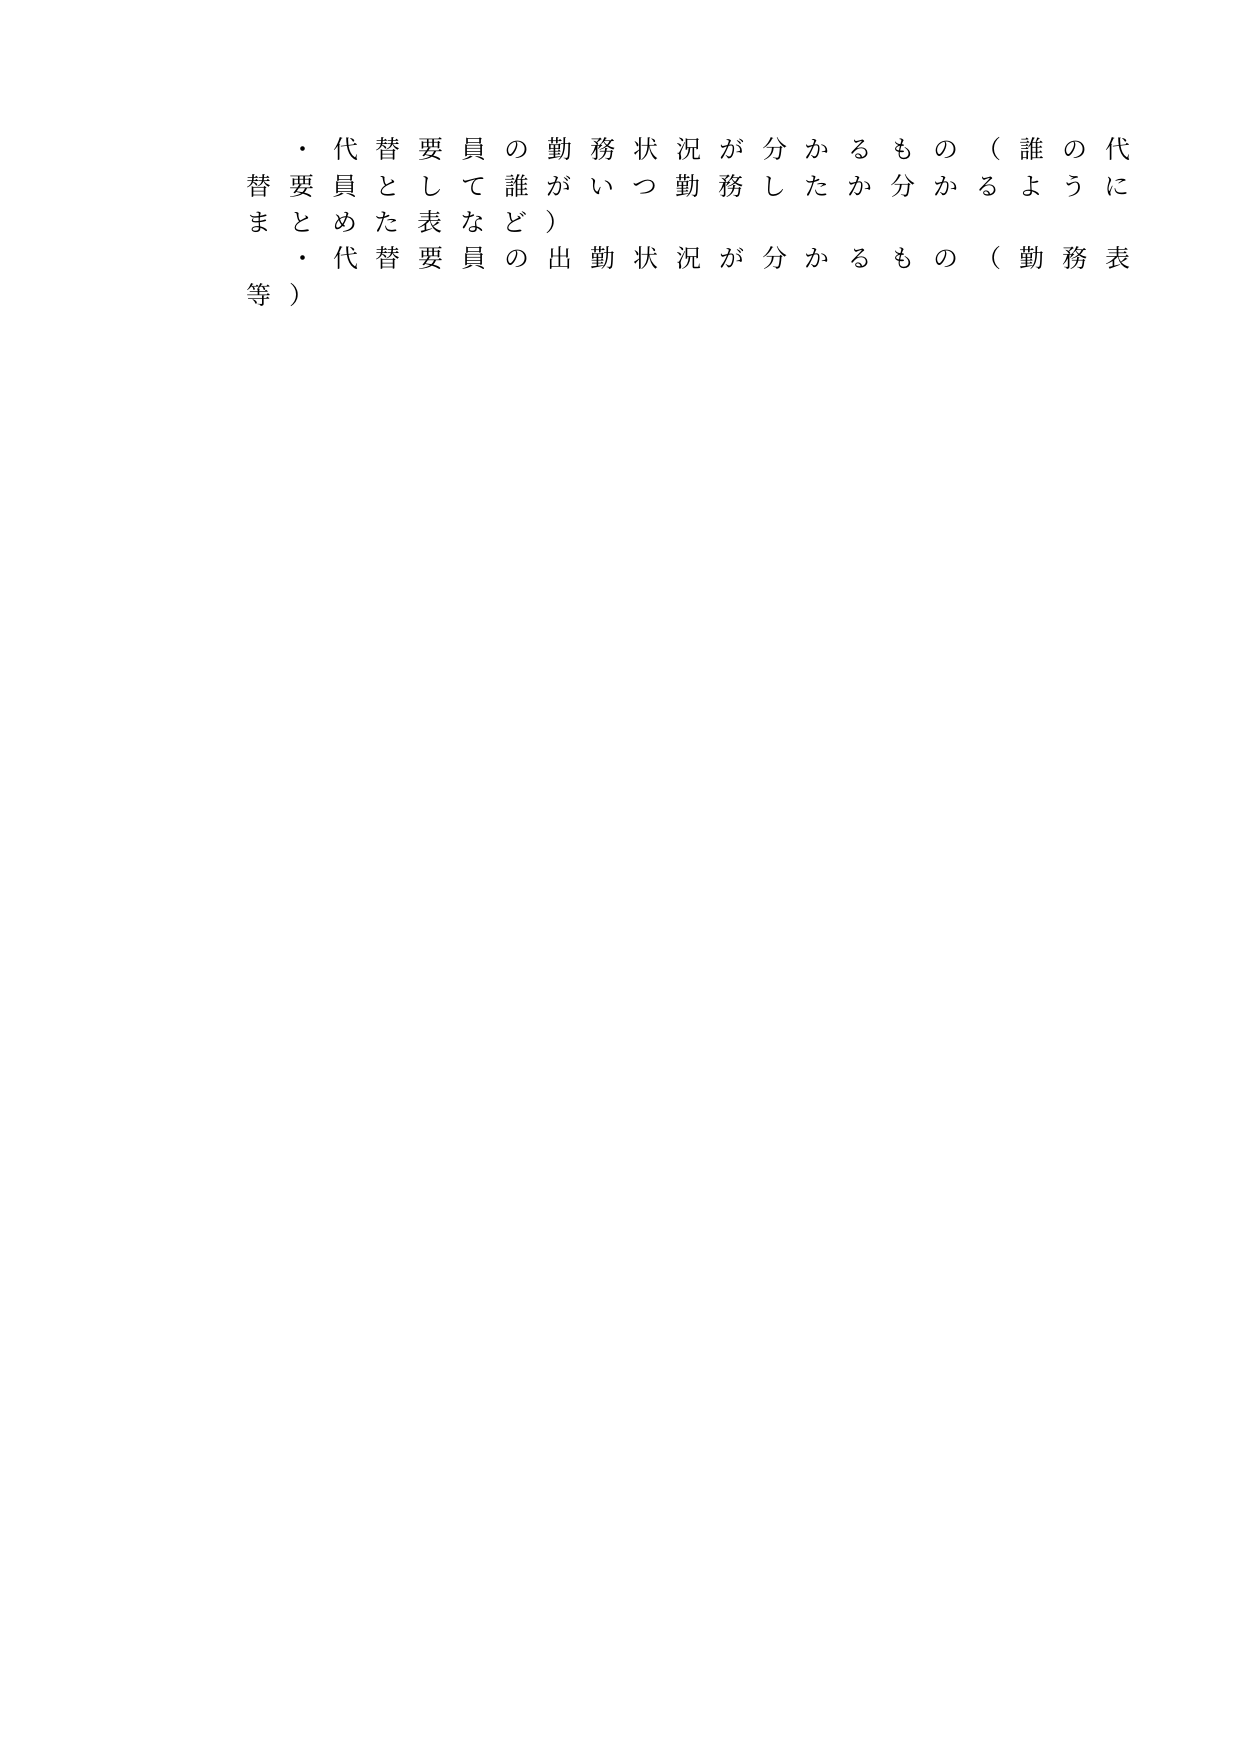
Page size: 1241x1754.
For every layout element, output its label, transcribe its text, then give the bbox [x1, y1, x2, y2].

text ・代替要員の勤務状況が分かるもの（誰の代替要員として誰がいつ勤務したか分かるようにまとめた表など） [118, 129, 1149, 239]
text ・代替要員の出勤状況が分かるもの（勤務表等） [118, 239, 1149, 312]
